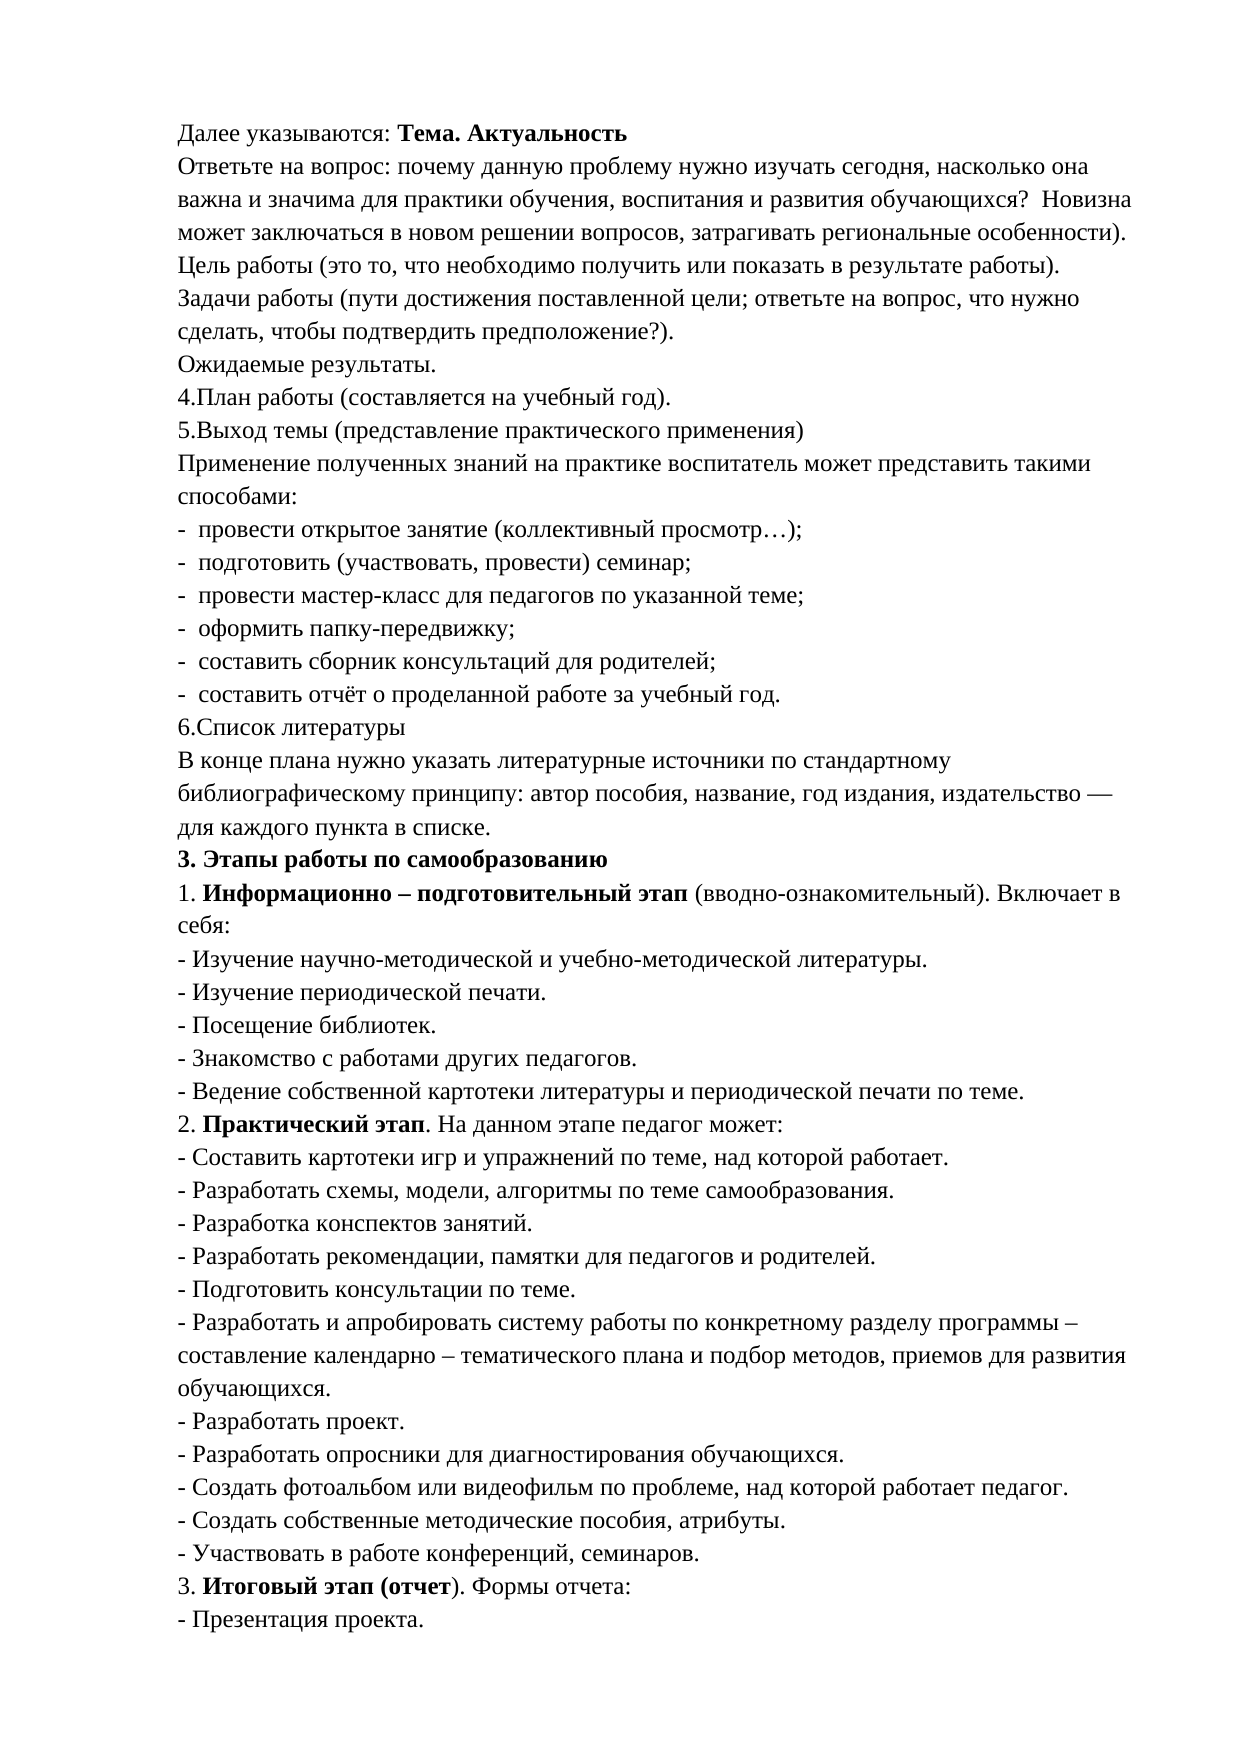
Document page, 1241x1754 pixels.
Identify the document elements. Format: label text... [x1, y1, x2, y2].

text 4.План работы (составляется на учебный год). [177, 382, 1152, 411]
text - Ведение собственной картотеки литературы и периодической печати по теме. [177, 1076, 1152, 1104]
text 3. Этапы работы по самообразованию [177, 844, 1152, 873]
text Ответьте на вопрос: почему данную проблему нужно изучать сегодня, насколько она важна и значима для практики обучения, воспитания и развития обучающихся? Новизна может заключаться в новом решении вопросов, затрагивать региональные особенности). [177, 151, 1152, 246]
text - Участвовать в работе конференций, семинаров. [177, 1538, 1152, 1567]
text Ожидаемые результаты. [177, 349, 1152, 378]
text - Создать фотоальбом или видеофильм по проблеме, над которой работает педагог. [177, 1472, 1152, 1501]
text - Презентация проекта. [177, 1604, 1152, 1633]
text Применение полученных знаний на практике воспитатель может представить такими способами: [177, 448, 1152, 510]
text - составить сборник консультаций для родителей; [177, 646, 1152, 675]
text 6.Список литературы [177, 712, 1152, 741]
text - провести открытое занятие (коллективный просмотр…); [177, 514, 1152, 543]
text - Изучение научно-методической и учебно-методической литературы. [177, 944, 1152, 972]
text 5.Выход темы (представление практического применения) [177, 415, 1152, 444]
text - Разработать схемы, модели, алгоритмы по теме самообразования. [177, 1175, 1152, 1203]
text - Разработать проект. [177, 1406, 1152, 1435]
text 1. Информационно – подготовительный этап (вводно-ознакомительный). Включает в себя: [177, 878, 1152, 939]
text - Разработать рекомендации, памятки для педагогов и родителей. [177, 1241, 1152, 1269]
text В конце плана нужно указать литературные источники по стандартному библиографическому принципу: автор пособия, название, год издания, издательство — для каждого пункта в списке. [177, 746, 1152, 840]
text - Создать собственные методические пособия, атрибуты. [177, 1505, 1152, 1534]
text - составить отчёт о проделанной работе за учебный год. [177, 679, 1152, 708]
text - Разработать опросники для диагностирования обучающихся. [177, 1439, 1152, 1468]
text Далее указываются: Тема. Актуальность [177, 118, 1152, 147]
text - Составить картотеки игр и упражнений по теме, над которой работает. [177, 1142, 1152, 1171]
text - подготовить (участвовать, провести) семинар; [177, 547, 1152, 576]
text - Посещение библиотек. [177, 1010, 1152, 1038]
text Цель работы (это то, что необходимо получить или показать в результате работы). [177, 250, 1152, 279]
text - Разработка конспектов занятий. [177, 1208, 1152, 1237]
text Задачи работы (пути достижения поставленной цели; ответьте на вопрос, что нужно сделать, чтобы подтвердить предположение?). [177, 283, 1152, 345]
text - Изучение периодической печати. [177, 977, 1152, 1005]
text - Разработать и апробировать систему работы по конкретному разделу программы – составление календарно – тематического плана и подбор методов, приемов для развития обучающихся. [177, 1307, 1152, 1402]
text - Подготовить консультации по теме. [177, 1274, 1152, 1303]
text - провести мастер-класс для педагогов по указанной теме; [177, 580, 1152, 609]
text 3. Итоговый этап (отчет). Формы отчета: [177, 1571, 1152, 1600]
text - Знакомство с работами других педагогов. [177, 1043, 1152, 1071]
text - оформить папку-передвижку; [177, 613, 1152, 642]
text 2. Практический этап. На данном этапе педагог может: [177, 1109, 1152, 1137]
